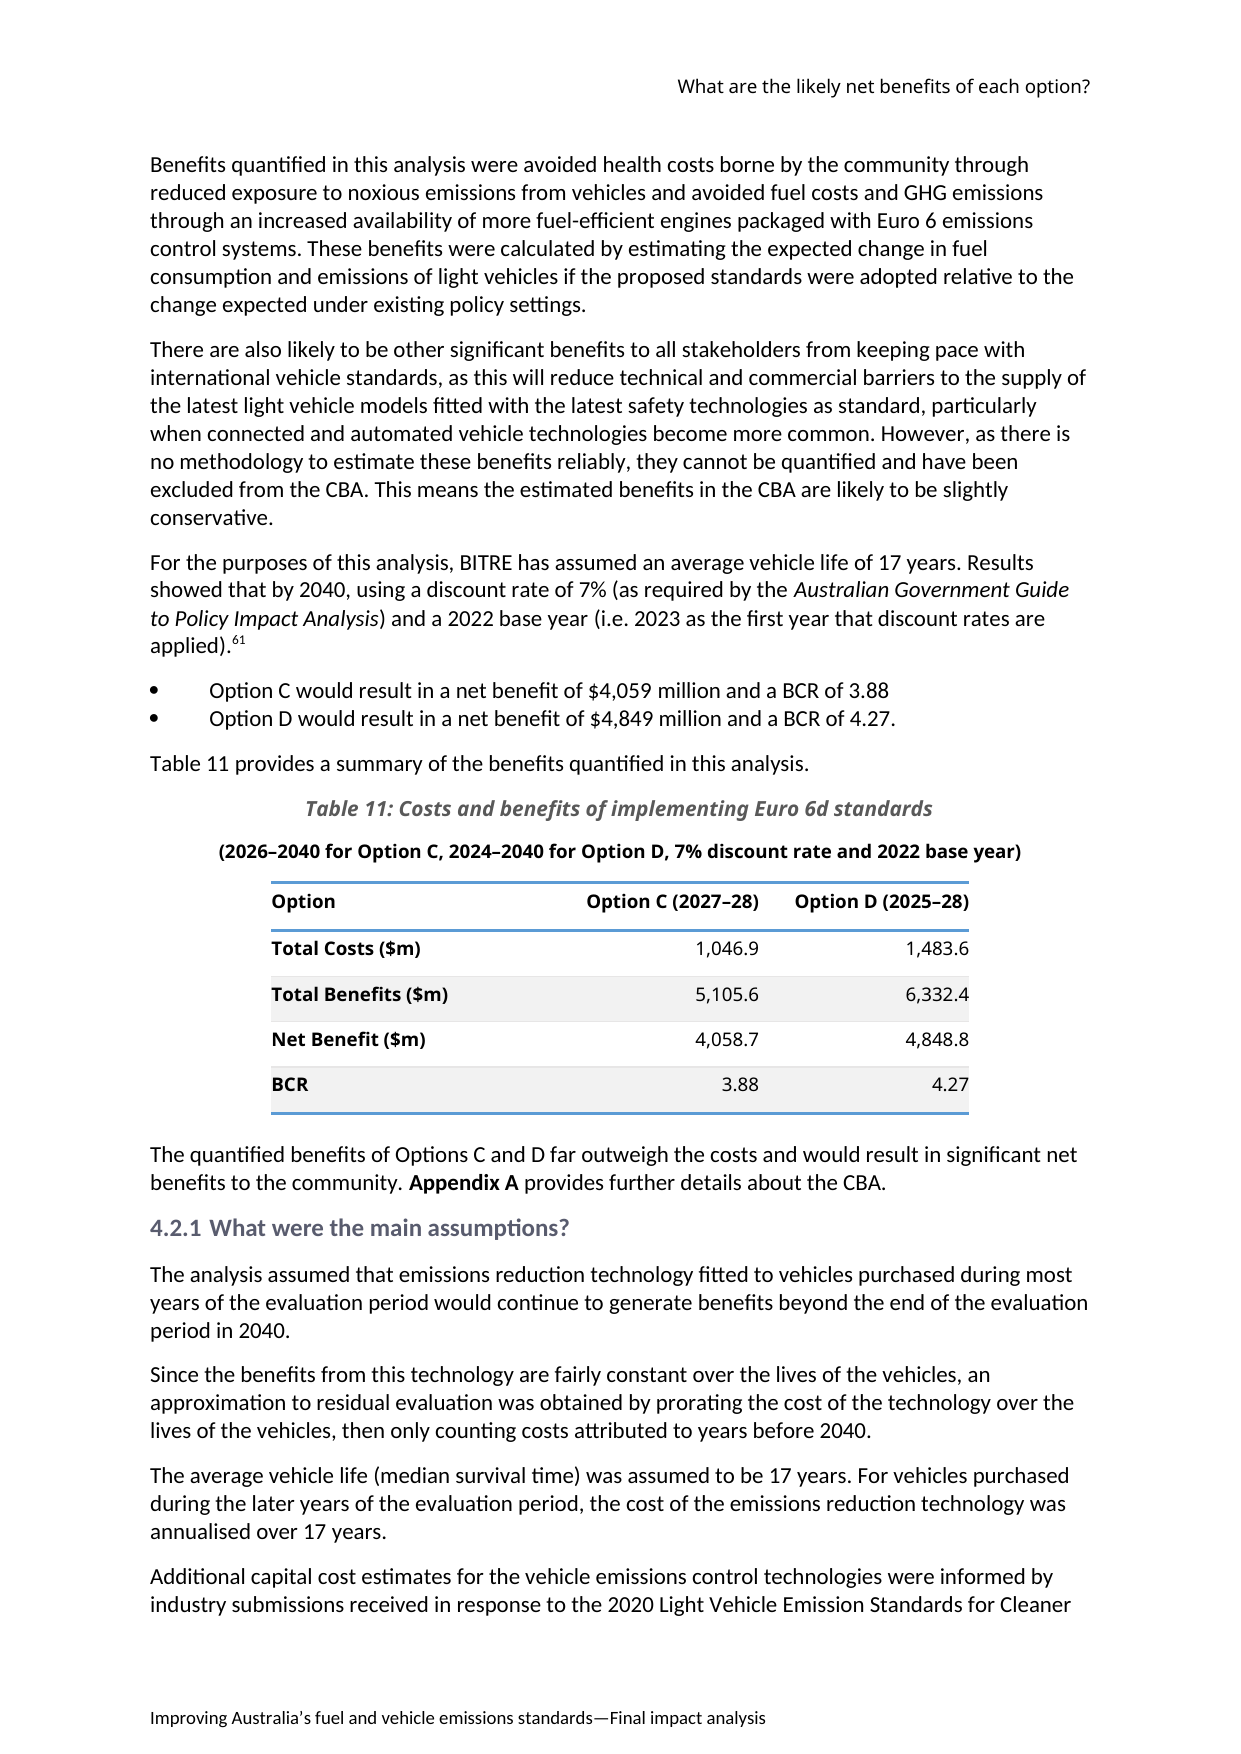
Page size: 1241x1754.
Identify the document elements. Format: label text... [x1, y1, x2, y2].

subtitle 4.2.1 What were the main assumptions? [150, 1213, 1090, 1243]
table_header Option [271, 884, 537, 928]
table_header Option D (2025–28) [759, 884, 969, 928]
text The analysis assumed that emissions reduction technology fitted to vehicles purchased during most years of the evaluation period would continue to generate benefits beyond the end of the evaluation period in 2040. [150, 1260, 1090, 1344]
table_cell 3.88 [537, 1068, 759, 1112]
table_cell 5,105.6 [537, 977, 759, 1021]
table_cell 4.27 [759, 1068, 969, 1112]
table_cell 6,332.4 [759, 977, 969, 1021]
text Benefits quantified in this analysis were avoided health costs borne by the community through reduced exposure to noxious emissions from vehicles and avoided fuel costs and GHG emissions through an increased availability of more fuel-efficient engines packaged with Euro 6 emissions control systems. These benefits were calculated by estimating the expected change in fuel consumption and emissions of light vehicles if the proposed standards were adopted relative to the change expected under existing policy settings. [150, 150, 1090, 318]
table_cell BCR [271, 1068, 537, 1112]
table_cell 4,058.7 [537, 1022, 759, 1066]
text The quantified benefits of Options C and D far outweigh the costs and would result in significant net benefits to the community. Appendix A provides further details about the CBA. [150, 1140, 1090, 1196]
text Table 11 provides a summary of the benefits quantified in this analysis. [150, 749, 1090, 777]
table_cell 1,483.6 [759, 932, 969, 976]
text For the purposes of this analysis, BITRE has assumed an average vehicle life of 17 years. Results showed that by 2040, using a discount rate of 7% (as required by the Australian Government Guide to Policy Impact Analysis) and a 2022 base year (i.e. 2023 as the first year that discount rates are applied). [150, 548, 1090, 660]
table_cell Total Benefits ($m) [271, 977, 537, 1021]
text The average vehicle life (median survival time) was assumed to be 17 years. For vehicles purchased during the later years of the evaluation period, the cost of the emissions reduction technology was annualised over 17 years. [150, 1461, 1090, 1545]
text (2026–2040 for Option C, 2024–2040 for Option D, 7% discount rate and 2022 base year) [150, 839, 1090, 864]
table_header Option C (2027–28) [537, 884, 759, 928]
text Since the benefits from this technology are fairly constant over the lives of the vehicles, an approximation to residual evaluation was obtained by prorating the cost of the technology over the lives of the vehicles, then only counting costs attributed to years before 2040. [150, 1361, 1090, 1444]
table_cell 4,848.8 [759, 1022, 969, 1066]
table_cell Total Costs ($m) [271, 932, 537, 976]
table_cell Net Benefit ($m) [271, 1022, 537, 1066]
list Option D would result in a net benefit of $4,849 million and a BCR of 4.27. [150, 704, 1090, 732]
text There are also likely to be other significant benefits to all stakeholders from keeping pace with international vehicle standards, as this will reduce technical and commercial barriers to the supply of the latest light vehicle models fitted with the latest safety technologies as standard, particularly when connected and automated vehicle technologies become more common. However, as there is no methodology to estimate these benefits reliably, they cannot be quantified and have been excluded from the CBA. This means the estimated benefits in the CBA are likely to be slightly conservative. [150, 335, 1090, 531]
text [150, 1562, 1090, 1618]
table_cell 1,046.9 [537, 932, 759, 976]
list Option C would result in a net benefit of $4,059 million and a BCR of 3.88 [150, 676, 1090, 704]
